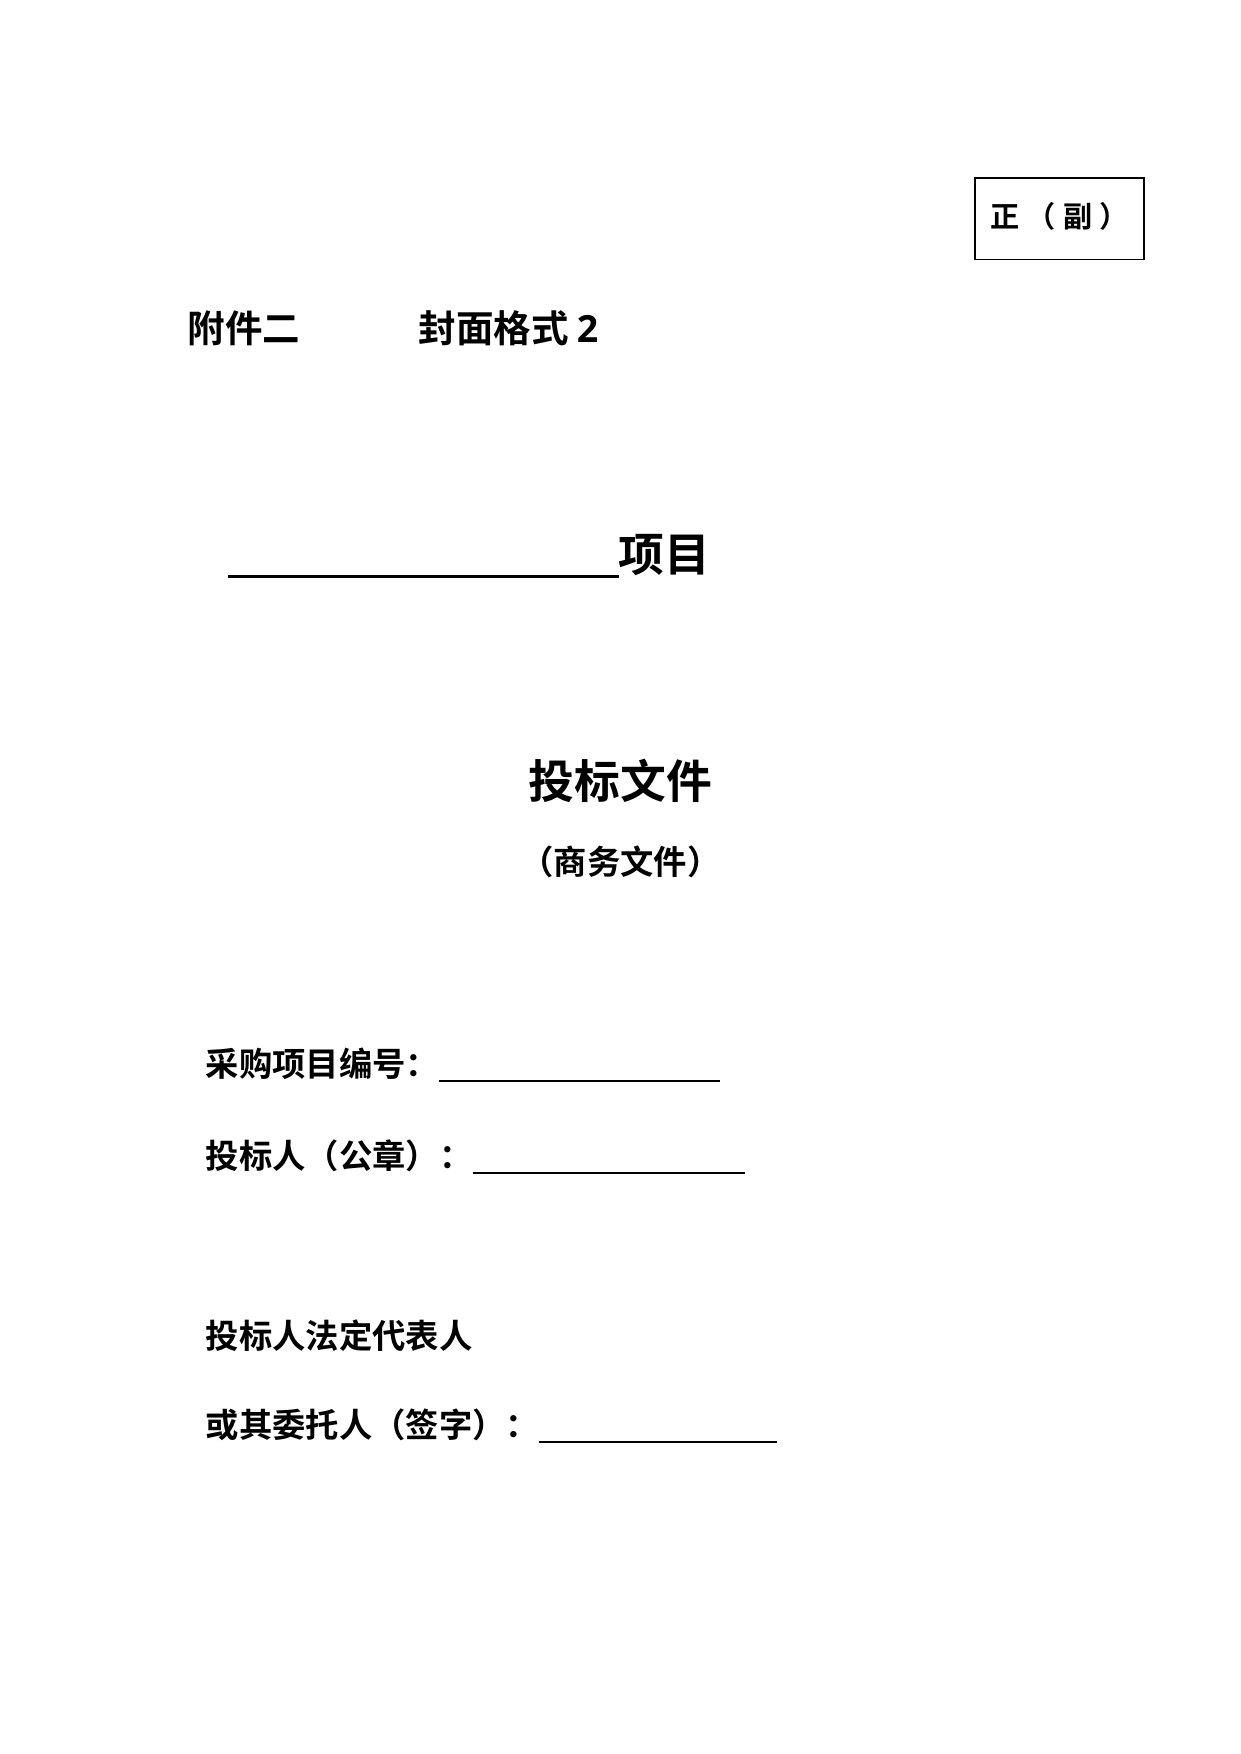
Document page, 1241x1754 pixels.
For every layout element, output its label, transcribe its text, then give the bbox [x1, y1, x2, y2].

text 或其委托人（签字）： [173, 1391, 1053, 1456]
text （商务文件） [187, 827, 1053, 892]
text 投标人（公章）： [173, 1122, 1053, 1187]
subtitle 附件二 封面格式2 [187, 294, 1053, 359]
text 投标文件 [187, 730, 1053, 827]
text 采购项目编号： [173, 1030, 1053, 1095]
text 项目 [173, 503, 1053, 601]
text 投标人法定代表人 [173, 1302, 1053, 1367]
